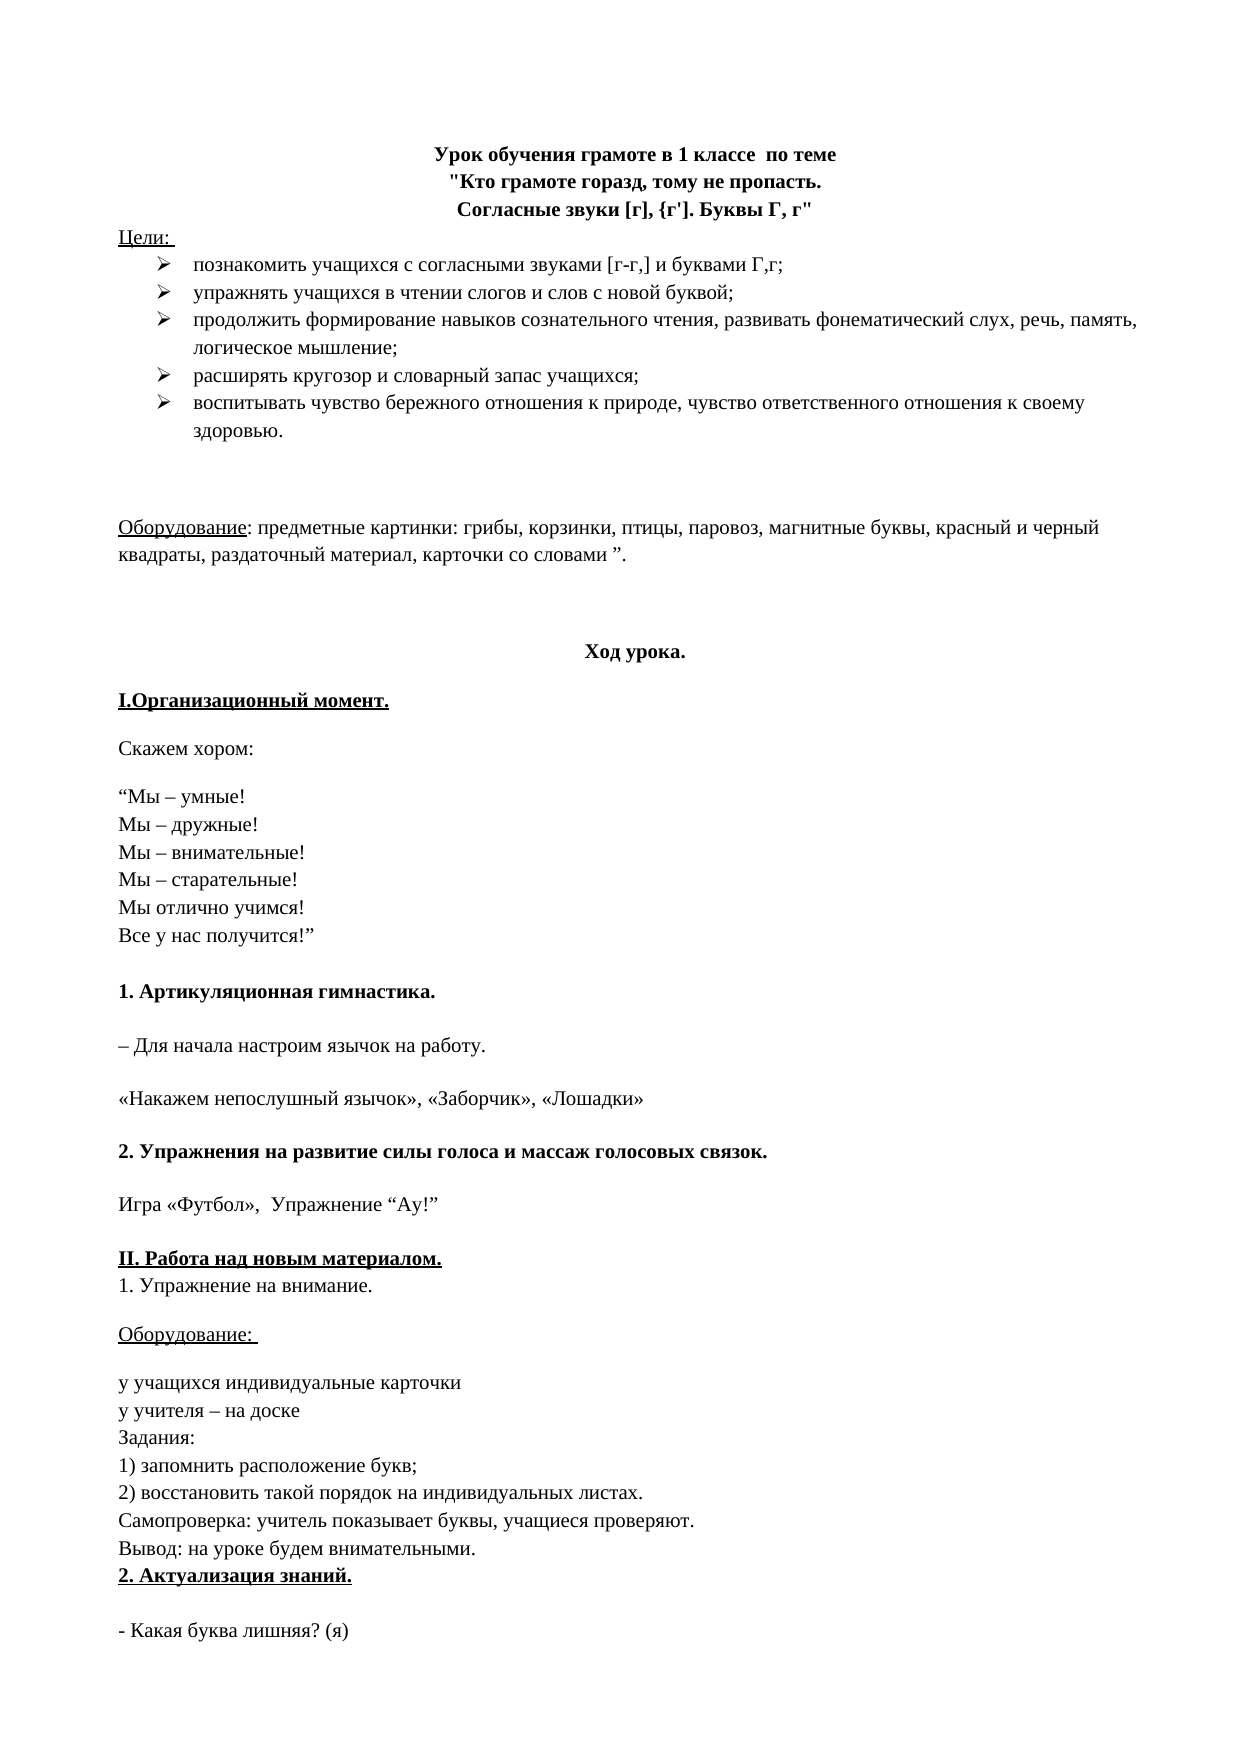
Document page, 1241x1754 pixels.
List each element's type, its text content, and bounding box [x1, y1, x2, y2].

text Мы – дружные! [118, 812, 1152, 836]
text Оборудование: предметные картинки: грибы, корзинки, птицы, паровоз, магнитные буквы, красный и черный квадраты, раздаточный материал, карточки со словами ”. [118, 515, 1152, 566]
text 2. Упражнения на развитие силы голоса и массаж голосовых связок. [118, 1139, 1152, 1163]
list познакомить учащихся с согласными звуками [г-г,] и буквами Г,г; [156, 252, 1152, 276]
text II. Работа над новым материалом. [118, 1245, 1152, 1269]
text 1. Упражнение на внимание. [118, 1273, 1152, 1297]
text - Какая буква лишняя? (я) [118, 1618, 1152, 1642]
text 1. Артикуляционная гимнастика. [118, 979, 1152, 1003]
text Мы отлично учимся! [118, 895, 1152, 919]
text Скажем хором: [118, 736, 1152, 760]
text Все у нас получится!” [118, 922, 1152, 947]
text Задания: [118, 1425, 1152, 1449]
text Цели: [118, 224, 1152, 249]
text 1) запомнить расположение букв; [118, 1453, 1152, 1477]
text Оборудование: [118, 1321, 1152, 1346]
text "Кто грамоте горазд, тому не пропасть. [118, 169, 1152, 193]
text – Для начала настроим язычок на работу. [118, 1032, 1152, 1057]
text “Мы – умные! [118, 784, 1152, 808]
text 2. Актуализация знаний. [118, 1563, 1152, 1587]
text Мы – внимательные! [118, 840, 1152, 864]
list воспитывать чувство бережного отношения к природе, чувство ответственного отношения к своему здоровью. [156, 390, 1152, 442]
list расширять кругозор и словарный запас учащихся; [156, 363, 1152, 387]
text Игра «Футбол», Упражнение “Ау!” [118, 1192, 1152, 1216]
text Урок обучения грамоте в 1 классе по теме [118, 142, 1152, 166]
text Вывод: на уроке будем внимательными. [118, 1536, 1152, 1559]
text I.Организационный момент. [118, 688, 1152, 712]
text у учителя – на доске [118, 1397, 1152, 1422]
text Ход урока. [118, 639, 1152, 663]
text «Накажем непослушный язычок», «Заборчик», «Лошадки» [118, 1086, 1152, 1110]
text Самопроверка: учитель показывает буквы, учащиеся проверяют. [118, 1508, 1152, 1532]
list упражнять учащихся в чтении слогов и слов с новой буквой; [156, 280, 1152, 304]
text 2) восстановить такой порядок на индивидуальных листах. [118, 1480, 1152, 1504]
text у учащихся индивидуальные карточки [118, 1370, 1152, 1394]
text Мы – старательные! [118, 867, 1152, 891]
list продолжить формирование навыков сознательного чтения, развивать фонематический слух, речь, память, логическое мышление; [156, 307, 1152, 359]
text Согласные звуки [г], {г']. Буквы Г, г" [118, 197, 1152, 221]
